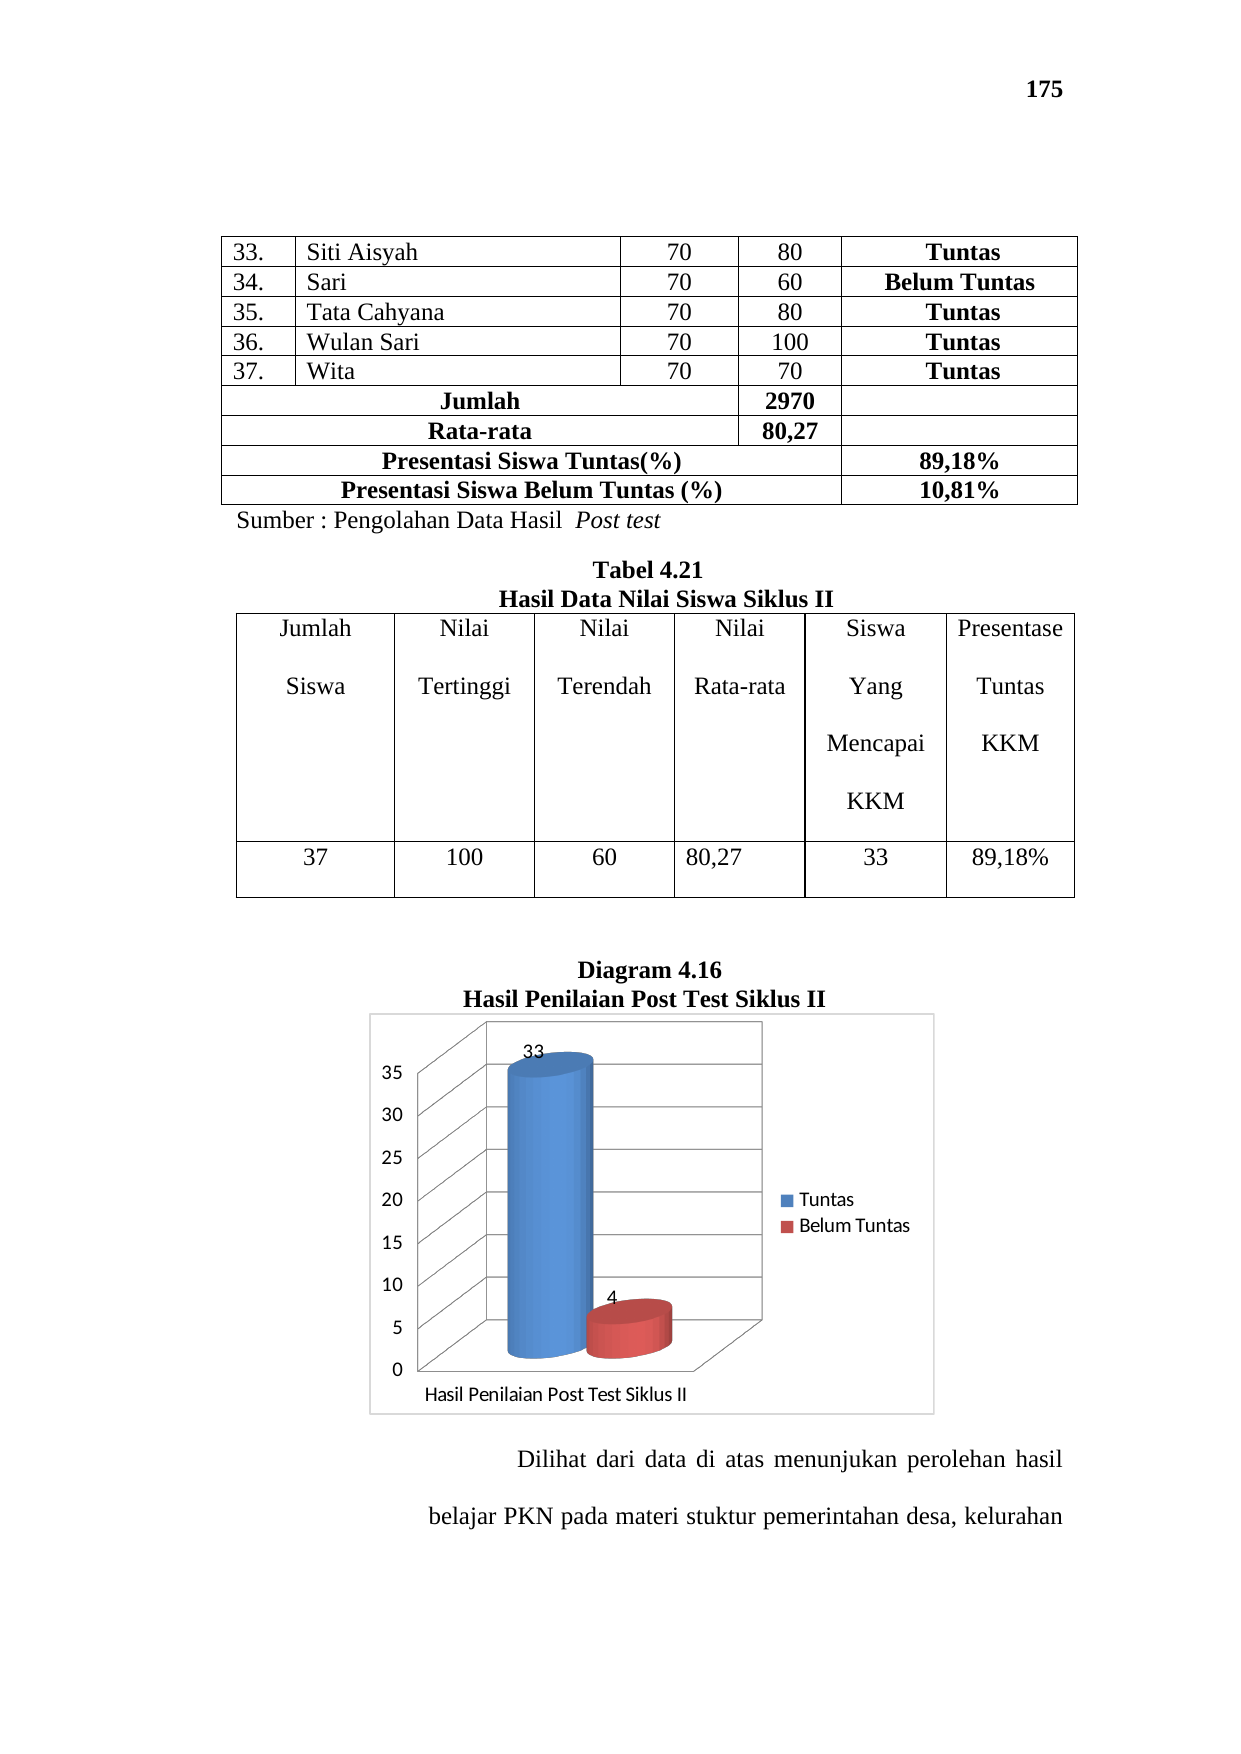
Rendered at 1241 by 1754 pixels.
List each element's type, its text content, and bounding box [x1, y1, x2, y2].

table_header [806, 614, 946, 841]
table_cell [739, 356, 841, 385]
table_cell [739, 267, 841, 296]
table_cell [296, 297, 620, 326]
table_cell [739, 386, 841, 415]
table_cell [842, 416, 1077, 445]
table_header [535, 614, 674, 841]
text Sumber : Pengolahan Data Hasil Post test [236, 505, 1063, 534]
list Tabel 4.21 [499, 555, 1063, 584]
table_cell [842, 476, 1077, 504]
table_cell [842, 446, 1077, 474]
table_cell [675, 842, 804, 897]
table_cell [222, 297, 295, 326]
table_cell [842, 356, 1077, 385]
list Hasil Data Nilai Siswa Siklus II [499, 584, 1063, 612]
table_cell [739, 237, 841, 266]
list Hasil Penilaian Post Test Siklus II [369, 984, 1063, 1415]
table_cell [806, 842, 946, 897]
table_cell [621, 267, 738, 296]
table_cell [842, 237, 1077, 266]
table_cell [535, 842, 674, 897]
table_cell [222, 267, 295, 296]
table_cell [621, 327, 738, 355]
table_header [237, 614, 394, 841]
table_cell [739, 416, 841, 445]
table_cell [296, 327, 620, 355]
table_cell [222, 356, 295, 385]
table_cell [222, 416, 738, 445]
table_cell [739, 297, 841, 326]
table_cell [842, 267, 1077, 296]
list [428, 1444, 1063, 1530]
text Diagram 4.16 [236, 956, 1063, 984]
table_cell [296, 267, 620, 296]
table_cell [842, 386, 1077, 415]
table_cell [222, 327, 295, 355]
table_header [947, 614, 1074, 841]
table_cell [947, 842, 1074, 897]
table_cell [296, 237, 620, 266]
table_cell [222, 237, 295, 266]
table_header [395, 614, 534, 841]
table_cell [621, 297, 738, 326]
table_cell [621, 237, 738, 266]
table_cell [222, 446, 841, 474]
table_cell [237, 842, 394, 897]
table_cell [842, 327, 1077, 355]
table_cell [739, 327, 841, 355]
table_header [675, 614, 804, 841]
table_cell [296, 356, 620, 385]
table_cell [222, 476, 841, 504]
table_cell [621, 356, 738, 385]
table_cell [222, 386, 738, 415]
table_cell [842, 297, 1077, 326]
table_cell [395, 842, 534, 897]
